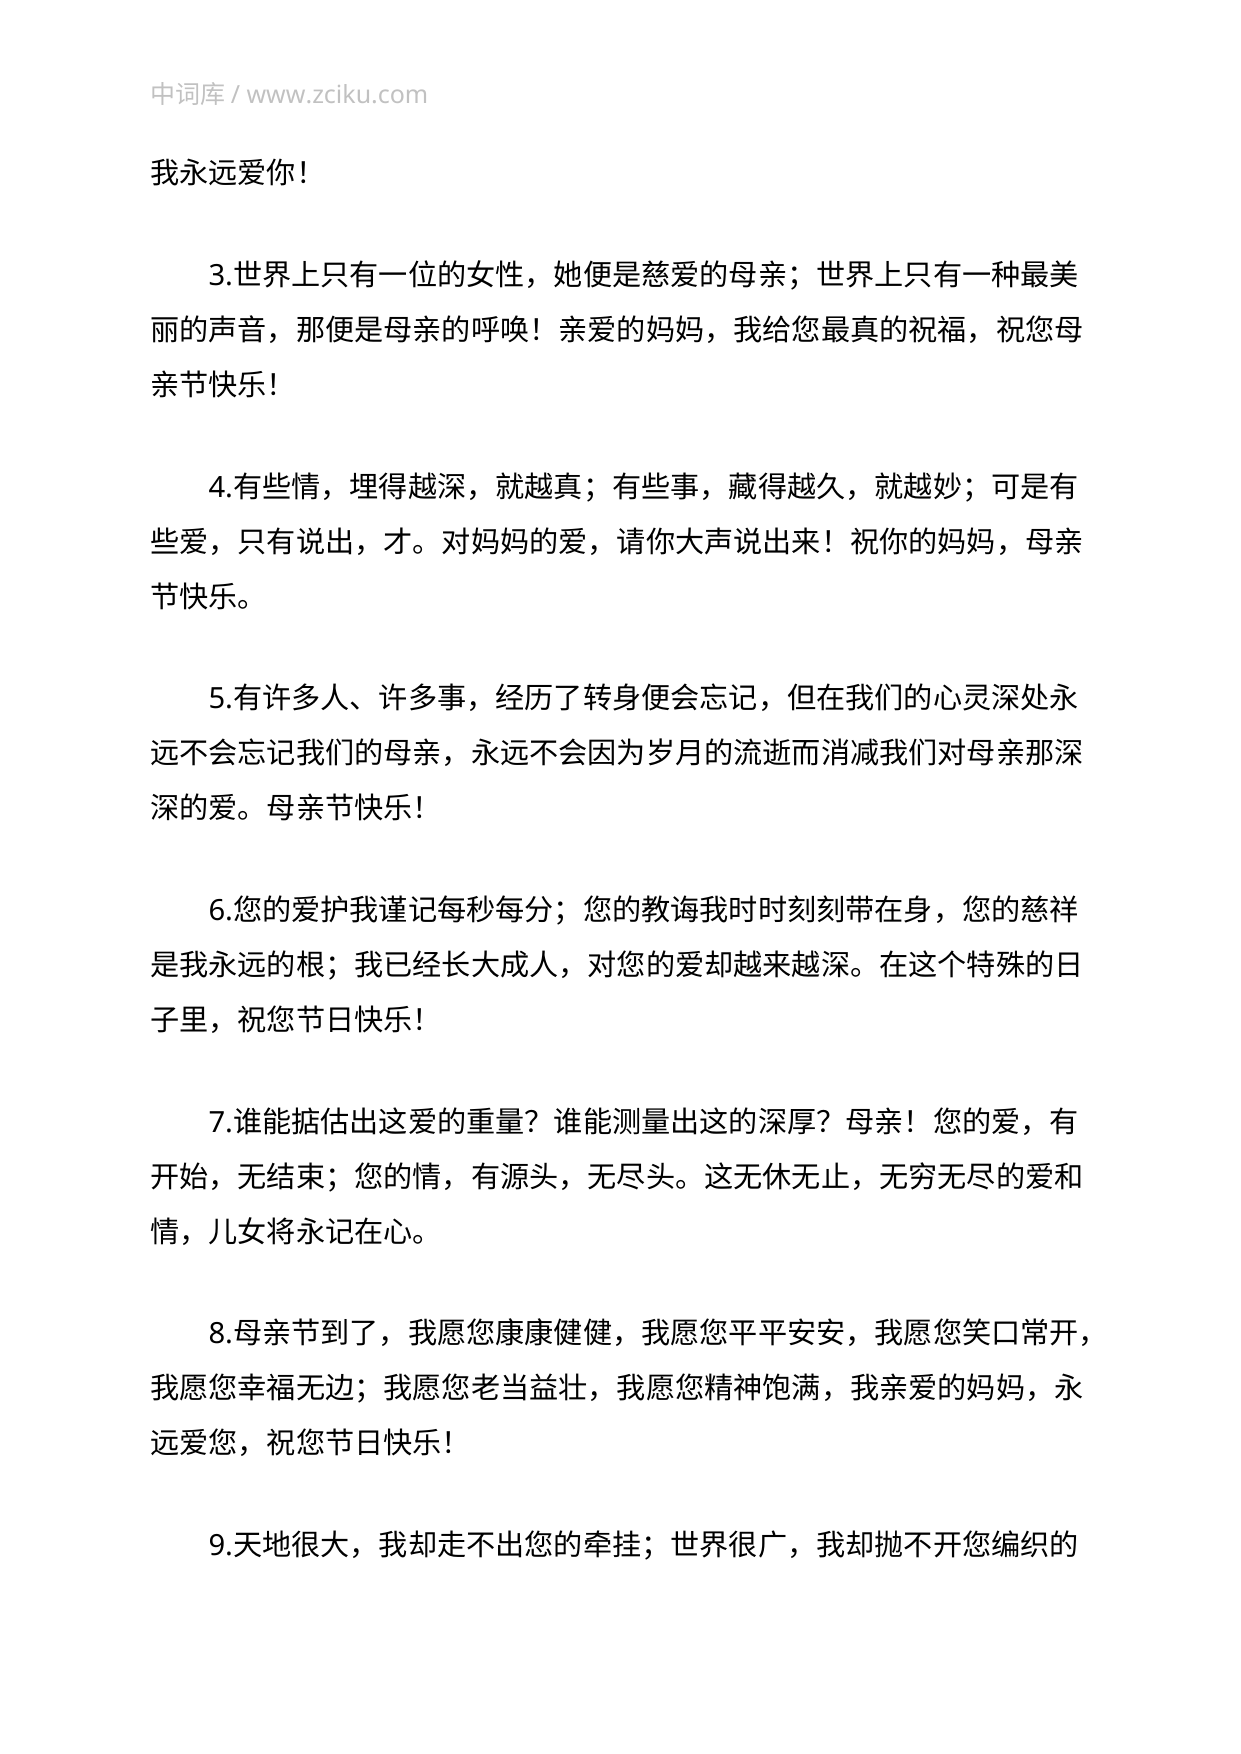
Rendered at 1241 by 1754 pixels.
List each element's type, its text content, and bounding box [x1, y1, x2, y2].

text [150, 150, 1090, 192]
text 8.母亲节到了，我愿您康康健健，我愿您平平安安，我愿您笑口常开，我愿您幸福无边；我愿您老当益壮，我愿您精神饱满，我亲爱的妈妈，永远爱您，祝您节日快乐！ [150, 1310, 1090, 1462]
text 4.有些情，埋得越深，就越真；有些事，藏得越久，就越妙；可是有些爱，只有说出，才。对妈妈的爱，请你大声说出来！祝你的妈妈，母亲节快乐。 [150, 463, 1090, 616]
text 5.有许多人、许多事，经历了转身便会忘记，但在我们的心灵深处永远不会忘记我们的母亲，永远不会因为岁月的流逝而消减我们对母亲那深深的爱。母亲节快乐！ [150, 675, 1090, 827]
text 3.世界上只有一位的女性，她便是慈爱的母亲；世界上只有一种最美丽的声音，那便是母亲的呼唤！亲爱的妈妈，我给您最真的祝福，祝您母亲节快乐！ [150, 252, 1090, 404]
text 7.谁能掂估出这爱的重量？谁能测量出这的深厚？母亲！您的爱，有开始，无结束；您的情，有源头，无尽头。这无休无止，无穷无尽的爱和情，儿女将永记在心。 [150, 1098, 1090, 1251]
text 6.您的爱护我谨记每秒每分；您的教诲我时时刻刻带在身，您的慈祥是我永远的根；我已经长大成人，对您的爱却越来越深。在这个特殊的日子里，祝您节日快乐！ [150, 887, 1090, 1039]
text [150, 1522, 1090, 1564]
